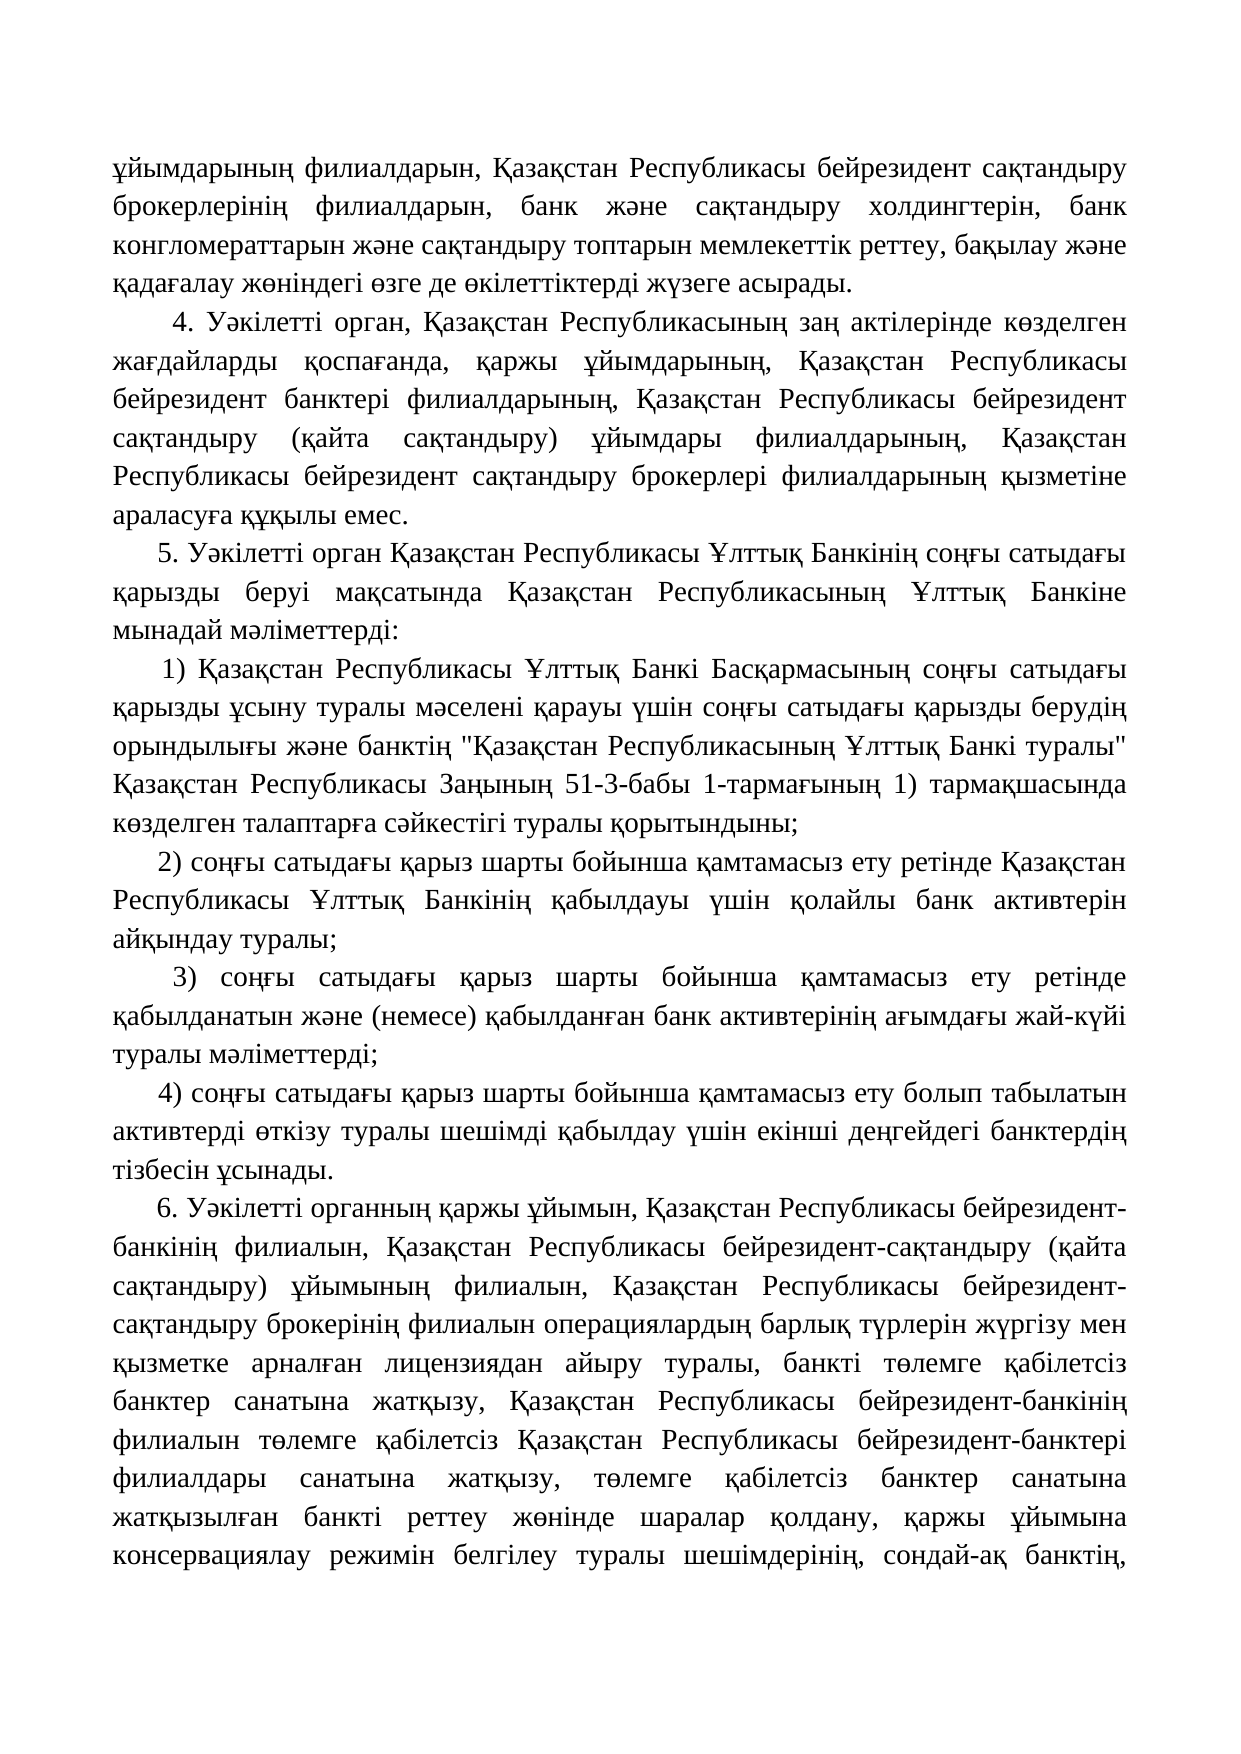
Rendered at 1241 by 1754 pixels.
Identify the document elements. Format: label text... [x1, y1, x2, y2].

text 2) соңғы сатыдағы қарыз шарты бойынша қамтамасыз ету ретінде Қазақстан Республикасы Ұлттық Банкінің қабылдауы үшін қолайлы банк активтерін айқындау туралы; [112, 844, 1128, 954]
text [112, 1191, 1128, 1571]
text 4. Уәкiлеттi орган, Қазақстан Республикасының заң актiлерiнде көзделген жағдайларды қоспағанда, қаржы ұйымдарының, Қазақстан Республикасы бейрезидент банктері филиалдарының, Қазақстан Республикасы бейрезидент сақтандыру (қайта сақтандыру) ұйымдары филиалдарының, Қазақстан Республикасы бейрезидент сақтандыру брокерлері филиалдарының қызметiне араласуға құқылы емес. [112, 304, 1128, 530]
text 5. Уәкілетті орган Қазақстан Республикасы Ұлттық Банкінің соңғы сатыдағы қарызды беруі мақсатында Қазақстан Республикасының Ұлттық Банкіне мынадай мәліметтерді: [112, 535, 1128, 646]
text 3) соңғы сатыдағы қарыз шарты бойынша қамтамасыз ету ретінде қабылданатын және (немесе) қабылданған банк активтерінің ағымдағы жай-күйі туралы мәліметтерді; [112, 959, 1128, 1070]
text 4) соңғы сатыдағы қарыз шарты бойынша қамтамасыз ету болып табылатын активтерді өткізу туралы шешімді қабылдау үшін екінші деңгейдегі банктердің тізбесін ұсынады. [112, 1075, 1128, 1186]
text 1) Қазақстан Республикасы Ұлттық Банкі Басқармасының соңғы сатыдағы қарызды ұсыну туралы мәселені қарауы үшін соңғы сатыдағы қарызды берудің орындылығы және банктің "Қазақстан Республикасының Ұлттық Банкі туралы" Қазақстан Республикасы Заңының 51-3-бабы 1-тармағының 1) тармақшасында көзделген талаптарға сәйкестігі туралы қорытындыны; [112, 651, 1128, 839]
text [112, 150, 1128, 299]
